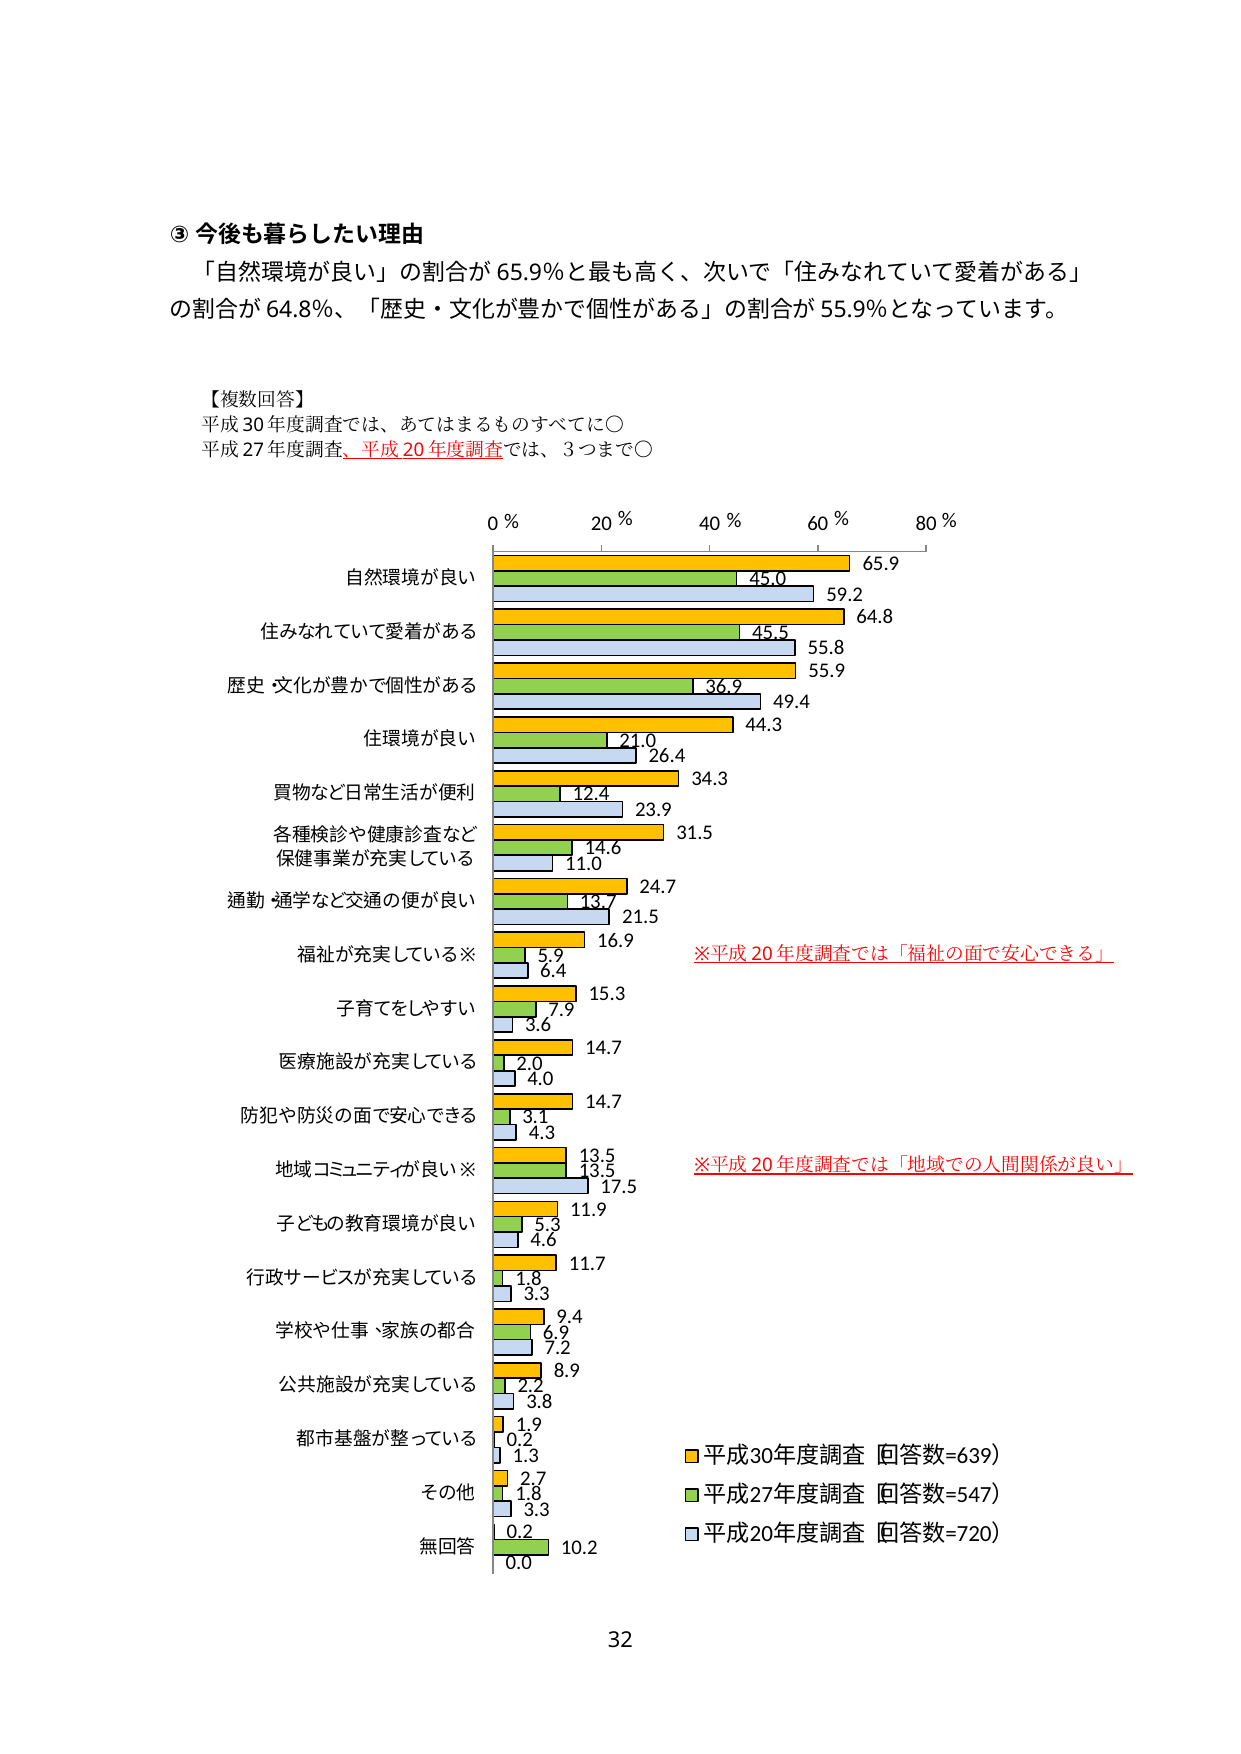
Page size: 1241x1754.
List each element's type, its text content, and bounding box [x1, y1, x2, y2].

text ③ 今後も暮らしたい理由 [169, 214, 1092, 251]
text 「自然環境が良い」の割合が65.9％と最も高く、次いで「住みなれていて愛着がある」の割合が64.8％、「歴史・文化が豊かで個性がある」の割合が55.9％となっています。 [169, 251, 1092, 326]
